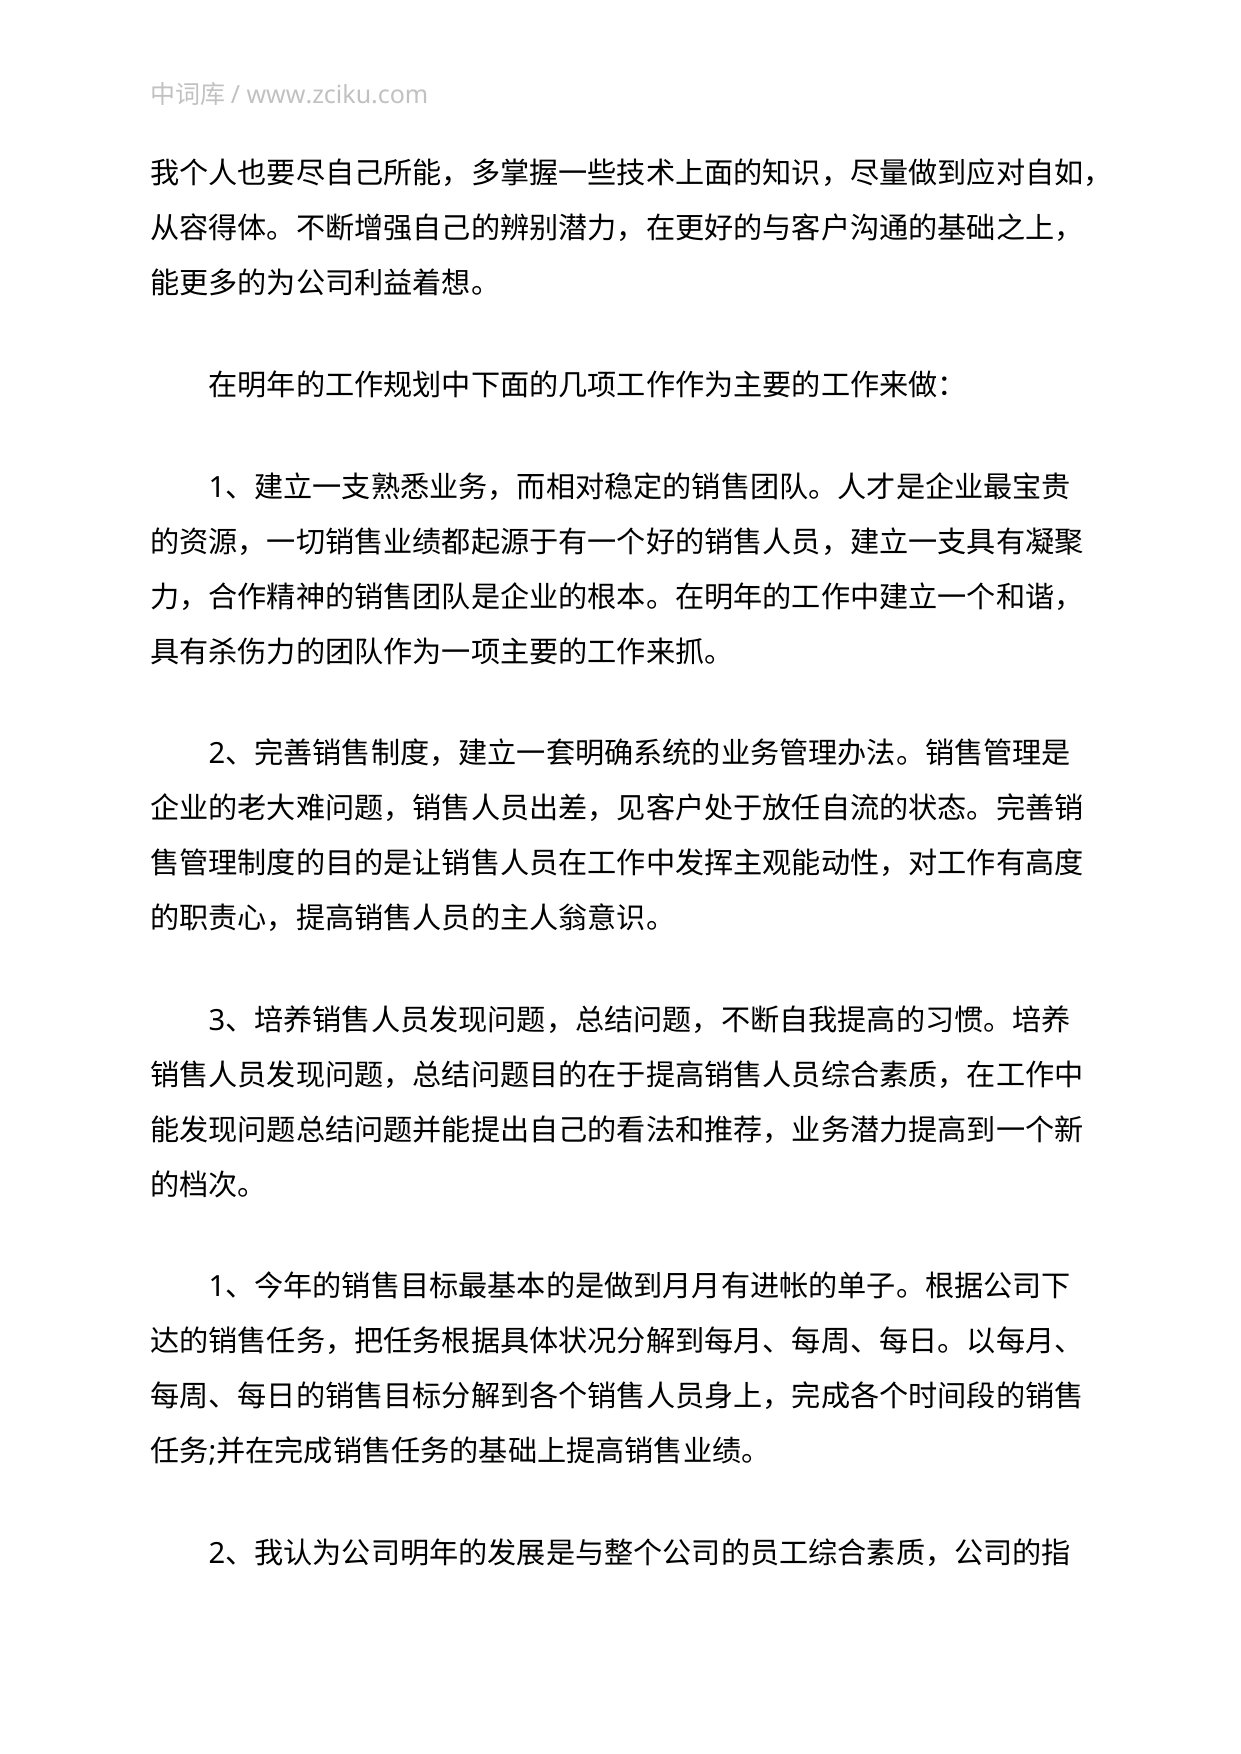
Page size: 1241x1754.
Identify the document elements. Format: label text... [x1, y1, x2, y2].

text 3、培养销售人员发现问题，总结问题，不断自我提高的习惯。培养销售人员发现问题，总结问题目的在于提高销售人员综合素质，在工作中能发现问题总结问题并能提出自己的看法和推荐，业务潜力提高到一个新的档次。 [150, 996, 1090, 1203]
text 1、今年的销售目标最基本的是做到月月有进帐的单子。根据公司下达的销售任务，把任务根据具体状况分解到每月、每周、每日。以每月、每周、每日的销售目标分解到各个销售人员身上，完成各个时间段的销售任务;并在完成销售任务的基础上提高销售业绩。 [150, 1263, 1090, 1470]
text 在明年的工作规划中下面的几项工作作为主要的工作来做： [150, 362, 1090, 404]
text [150, 1530, 1090, 1572]
text 2、完善销售制度，建立一套明确系统的业务管理办法。销售管理是企业的老大难问题，销售人员出差，见客户处于放任自流的状态。完善销售管理制度的目的是让销售人员在工作中发挥主观能动性，对工作有高度的职责心，提高销售人员的主人翁意识。 [150, 730, 1090, 937]
text 1、建立一支熟悉业务，而相对稳定的销售团队。人才是企业最宝贵的资源，一切销售业绩都起源于有一个好的销售人员，建立一支具有凝聚力，合作精神的销售团队是企业的根本。在明年的工作中建立一个和谐，具有杀伤力的团队作为一项主要的工作来抓。 [150, 463, 1090, 670]
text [150, 150, 1090, 302]
